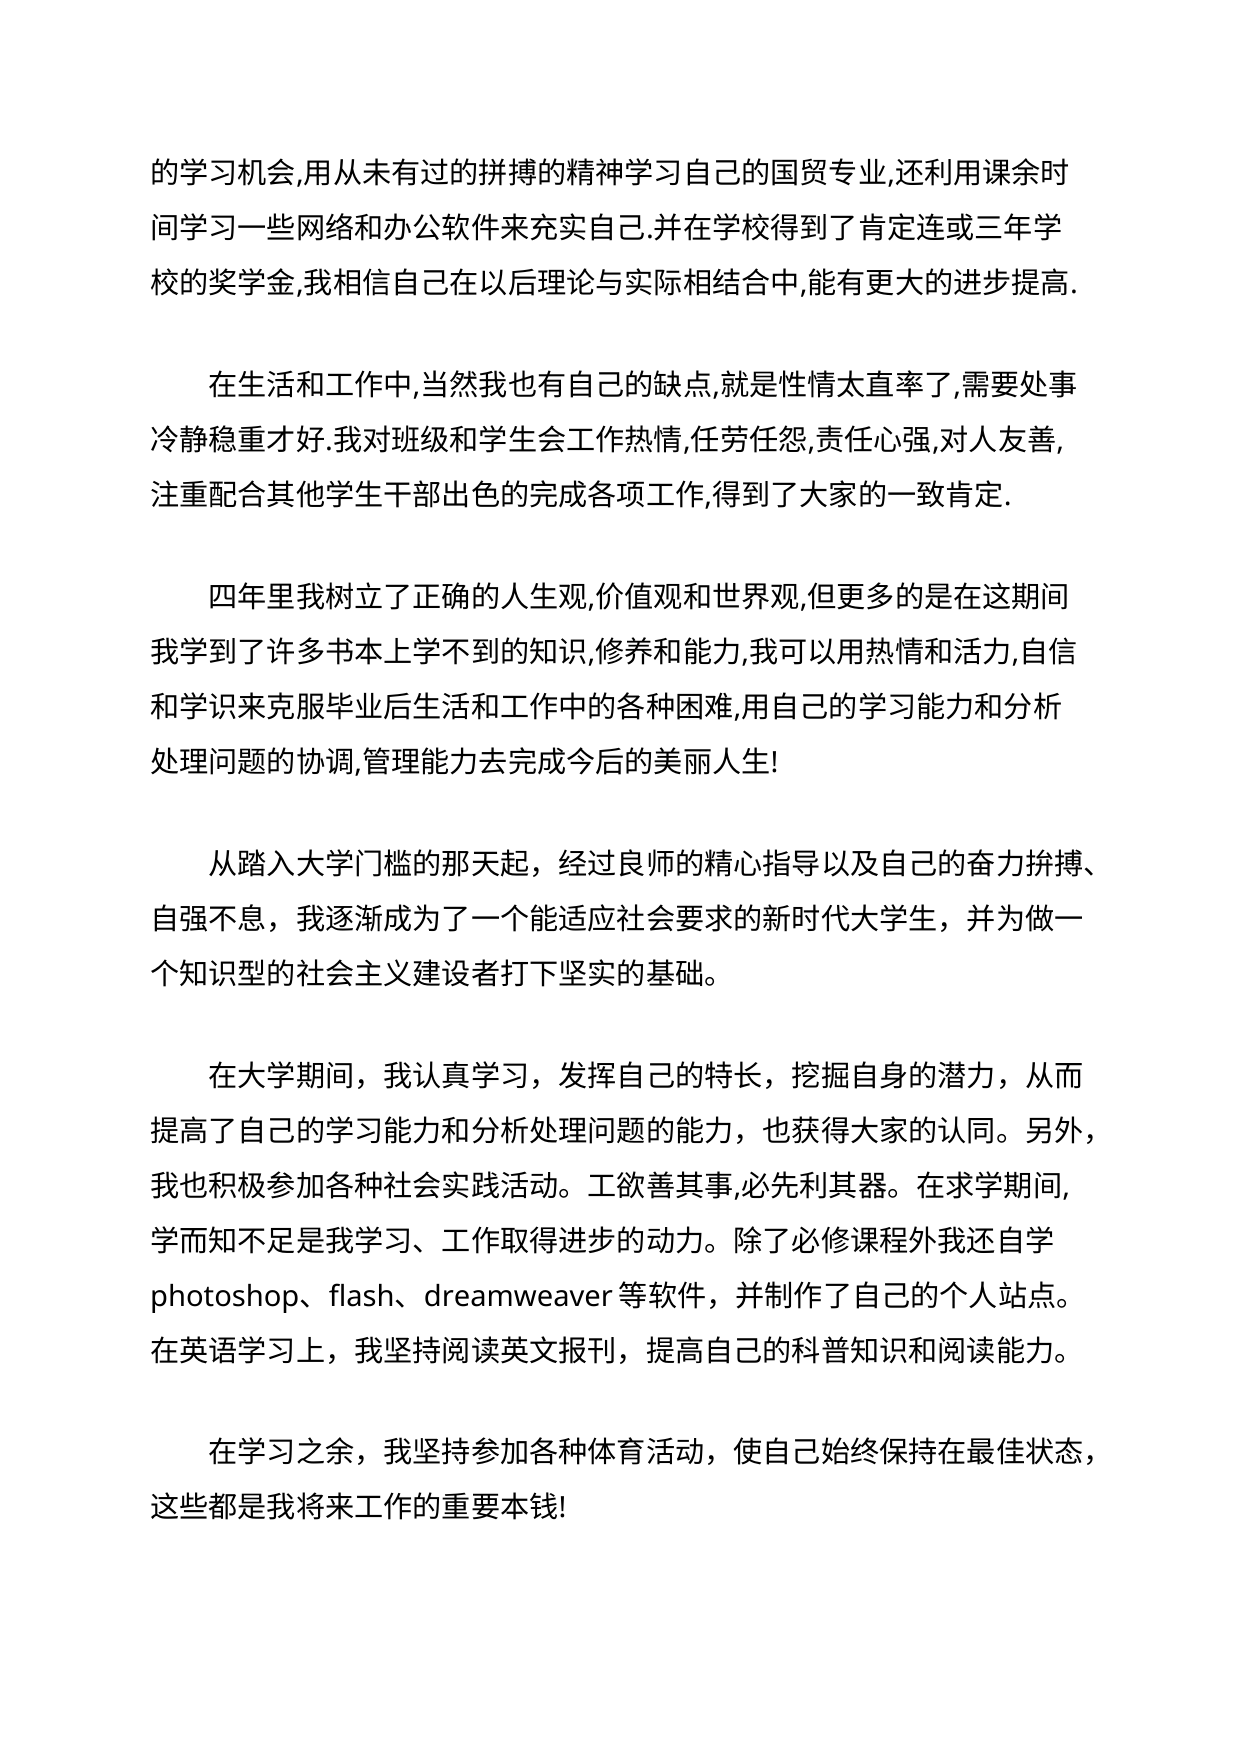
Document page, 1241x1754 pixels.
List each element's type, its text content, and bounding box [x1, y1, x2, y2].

text 在学习之余，我坚持参加各种体育活动，使自己始终保持在最佳状态，这些都是我将来工作的重要本钱! [150, 1429, 1090, 1526]
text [150, 150, 1090, 302]
text 从踏入大学门槛的那天起，经过良师的精心指导以及自己的奋力拚搏、自强不息，我逐渐成为了一个能适应社会要求的新时代大学生，并为做一个知识型的社会主义建设者打下坚实的基础。 [150, 841, 1090, 993]
text 在生活和工作中,当然我也有自己的缺点,就是性情太直率了,需要处事冷静稳重才好.我对班级和学生会工作热情,任劳任怨,责任心强,对人友善,注重配合其他学生干部出色的完成各项工作,得到了大家的一致肯定. [150, 362, 1090, 514]
text 在大学期间，我认真学习，发挥自己的特长，挖掘自身的潜力，从而提高了自己的学习能力和分析处理问题的能力，也获得大家的认同。另外，我也积极参加各种社会实践活动。工欲善其事,必先利其器。在求学期间,学而知不足是我学习、工作取得进步的动力。除了必修课程外我还自学photoshop、flash、dreamweaver等软件，并制作了自己的个人站点。在英语学习上，我坚持阅读英文报刊，提高自己的科普知识和阅读能力。 [150, 1052, 1090, 1369]
text 四年里我树立了正确的人生观,价值观和世界观,但更多的是在这期间我学到了许多书本上学不到的知识,修养和能力,我可以用热情和活力,自信和学识来克服毕业后生活和工作中的各种困难,用自己的学习能力和分析处理问题的协调,管理能力去完成今后的美丽人生! [150, 574, 1090, 781]
